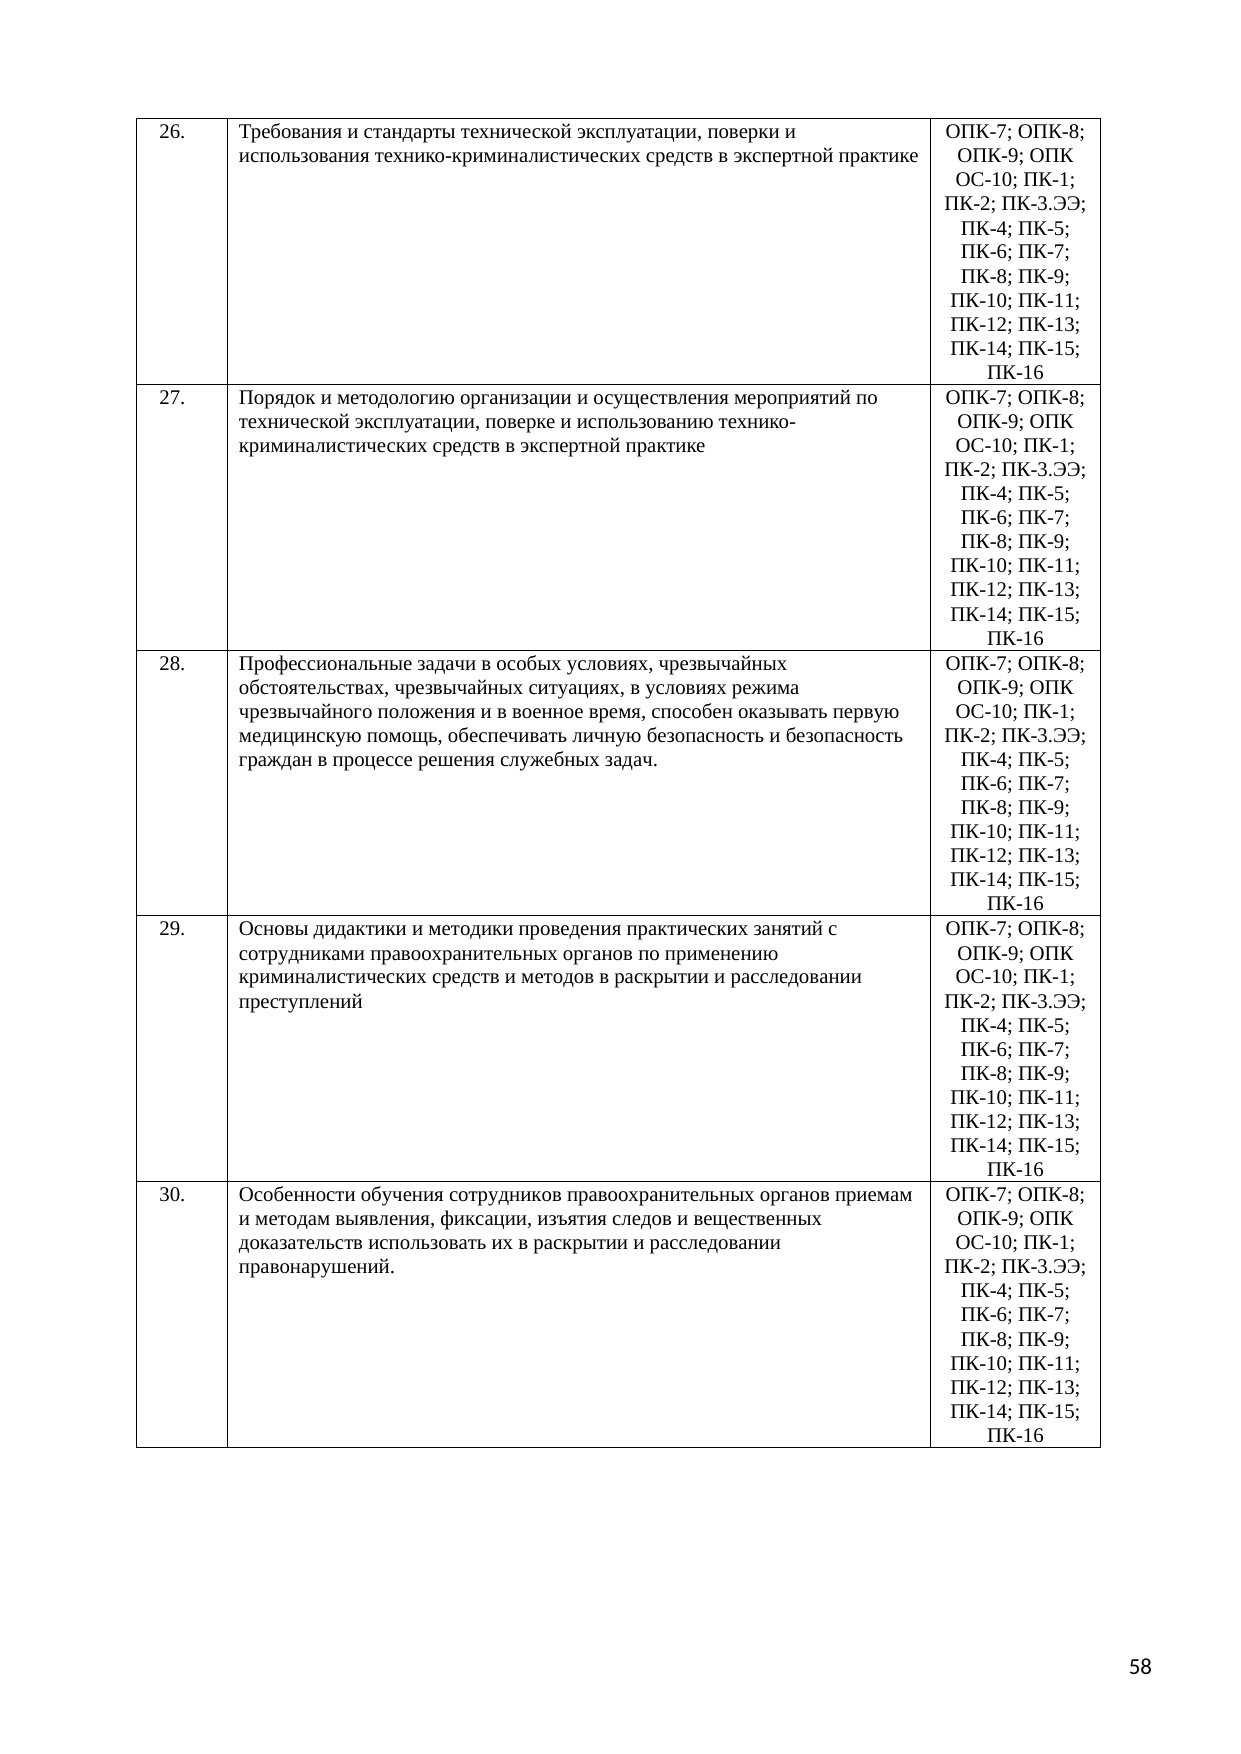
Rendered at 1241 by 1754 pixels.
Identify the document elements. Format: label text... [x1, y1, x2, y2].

table_cell ОПК-7; ОПК-8; ОПК-9; ОПК ОС-10; ПК-1; ПК-2; ПК-3.ЭЭ; ПК-4; ПК-5; ПК-6; ПК-7; ПК-8; ПК-9; ПК-10; ПК-11; ПК-12; ПК-13; ПК-14; ПК-15; ПК-16 [931, 916, 1100, 1181]
table_cell [137, 119, 227, 384]
table_cell Профессиональные задачи в особых условиях, чрезвычайных обстоятельствах, чрезвычайных ситуациях, в условиях режима чрезвычайного положения и в военное время, способен оказывать первую медицинскую помощь, обеспечивать личную безопасность и безопасность граждан в процессе решения служебных задач. [228, 651, 930, 915]
table_cell [137, 651, 227, 915]
table_cell [137, 1182, 227, 1447]
table_cell [137, 385, 227, 649]
table_cell Основы дидактики и методики проведения практических занятий с сотрудниками правоохранительных органов по применению криминалистических средств и методов в раскрытии и расследовании преступлений [228, 916, 930, 1181]
table_cell ОПК-7; ОПК-8; ОПК-9; ОПК ОС-10; ПК-1; ПК-2; ПК-3.ЭЭ; ПК-4; ПК-5; ПК-6; ПК-7; ПК-8; ПК-9; ПК-10; ПК-11; ПК-12; ПК-13; ПК-14; ПК-15; ПК-16 [931, 651, 1100, 915]
table_cell [137, 916, 227, 1181]
table_cell Требования и стандарты технической эксплуатации, поверки и использования технико-криминалистических средств в экспертной практике [228, 119, 930, 384]
table_cell ОПК-7; ОПК-8; ОПК-9; ОПК ОС-10; ПК-1; ПК-2; ПК-3.ЭЭ; ПК-4; ПК-5; ПК-6; ПК-7; ПК-8; ПК-9; ПК-10; ПК-11; ПК-12; ПК-13; ПК-14; ПК-15; ПК-16 [931, 385, 1100, 649]
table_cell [931, 119, 1100, 384]
table_cell Порядок и методологию организации и осуществления мероприятий по технической эксплуатации, поверке и использованию технико-криминалистических средств в экспертной практике [228, 385, 930, 649]
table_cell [931, 1182, 1100, 1447]
table_cell Особенности обучения сотрудников правоохранительных органов приемам и методам выявления, фиксации, изъятия следов и вещественных доказательств использовать их в раскрытии и расследовании правонарушений. [228, 1182, 930, 1447]
